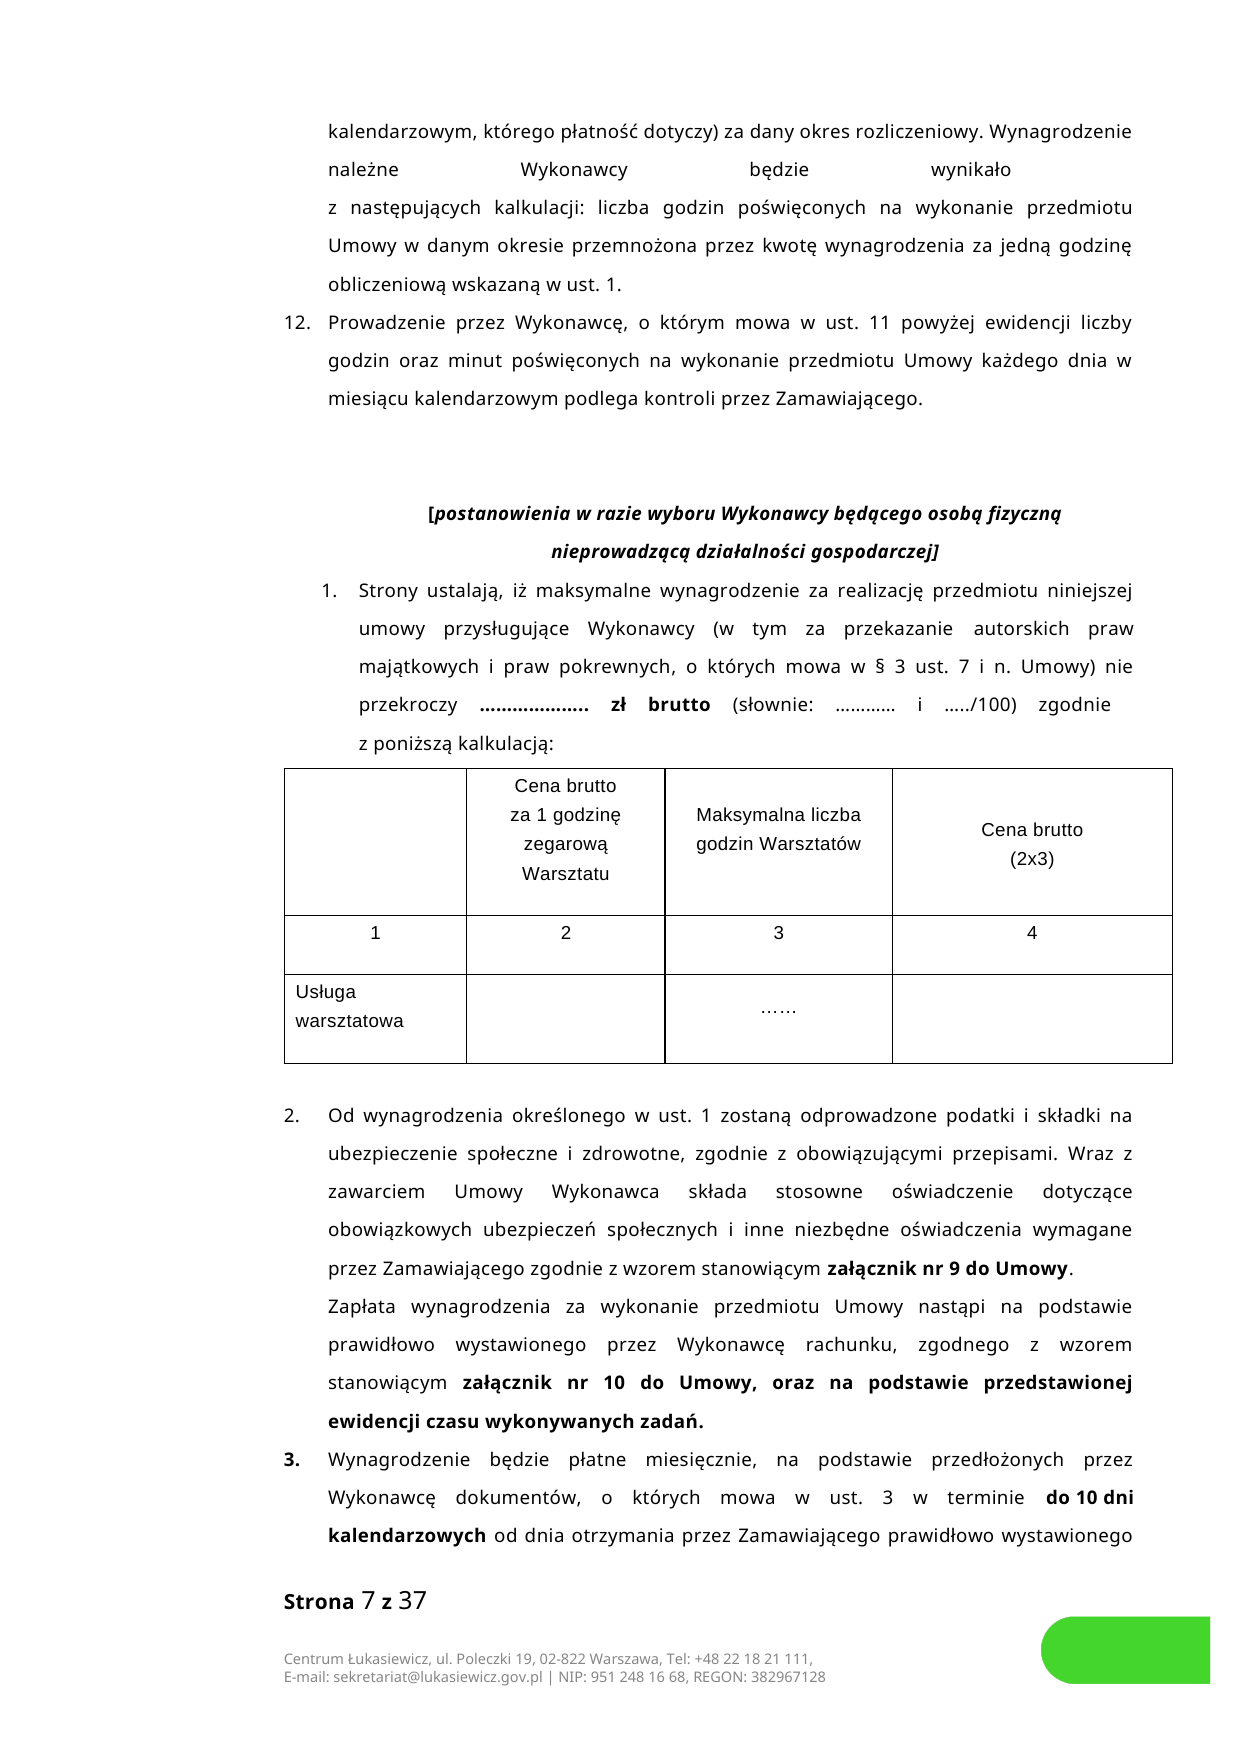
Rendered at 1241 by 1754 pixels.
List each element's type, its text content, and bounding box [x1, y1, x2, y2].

picture [1037, 1612, 1239, 1752]
table_cell 2 [467, 916, 664, 974]
table_header [285, 769, 466, 915]
list Strony ustalają, iż maksymalne wynagrodzenie za realizację przedmiotu niniejszej umowy przysługujące Wykonawcy (w tym za przekazanie autorskich praw majątkowych i praw pokrewnych, o których mowa w § 3 ust. 7 i n. Umowy) nie przekroczy ……………….. zł brutto (słownie: ………… i …../100) zgodnie z poniższą kalkulacją: [321, 577, 1134, 755]
table_header Maksymalna liczba godzin Warsztatów [666, 769, 892, 915]
table_cell 3 [666, 916, 892, 974]
table_header Cena brutto (2x3) [893, 769, 1172, 915]
table_cell 1 [285, 916, 466, 974]
table_cell [467, 975, 664, 1063]
table_cell …… [666, 975, 892, 1063]
table_cell Usługa warsztatowa [285, 975, 466, 1063]
list Zapłata wynagrodzenia za wykonanie przedmiotu Umowy nastąpi na podstawie prawidłowo wystawionego przez Wykonawcę rachunku, zgodnego z wzorem stanowiącym załącznik nr 10 do Umowy, oraz na podstawie przedstawionej ewidencji czasu wykonywanych zadań. [328, 1293, 1134, 1433]
list Prowadzenie przez Wykonawcę, o którym mowa w ust. 11 powyżej ewidencji liczby godzin oraz minut poświęconych na wykonanie przedmiotu Umowy każdego dnia w miesiącu kalendarzowym podlega kontroli przez Zamawiającego. [283, 309, 1134, 411]
table_header Cena brutto za 1 godzinę zegarową Warsztatu [467, 769, 664, 915]
list Od wynagrodzenia określonego w ust. 1 zostaną odprowadzone podatki i składki na ubezpieczenie społeczne i zdrowotne, zgodnie z obowiązującymi przepisami. Wraz z zawarciem Umowy Wykonawca składa stosowne oświadczenie dotyczące obowiązkowych ubezpieczeń społecznych i inne niezbędne oświadczenia wymagane przez Zamawiającego zgodnie z wzorem stanowiącym załącznik nr 9 do Umowy. [283, 1102, 1134, 1281]
table_cell 4 [893, 916, 1172, 974]
list [postanowienia w razie wyboru Wykonawcy będącego osobą fizyczną nieprowadzącą działalności gospodarczej] [358, 500, 1134, 564]
table_cell [893, 975, 1172, 1063]
